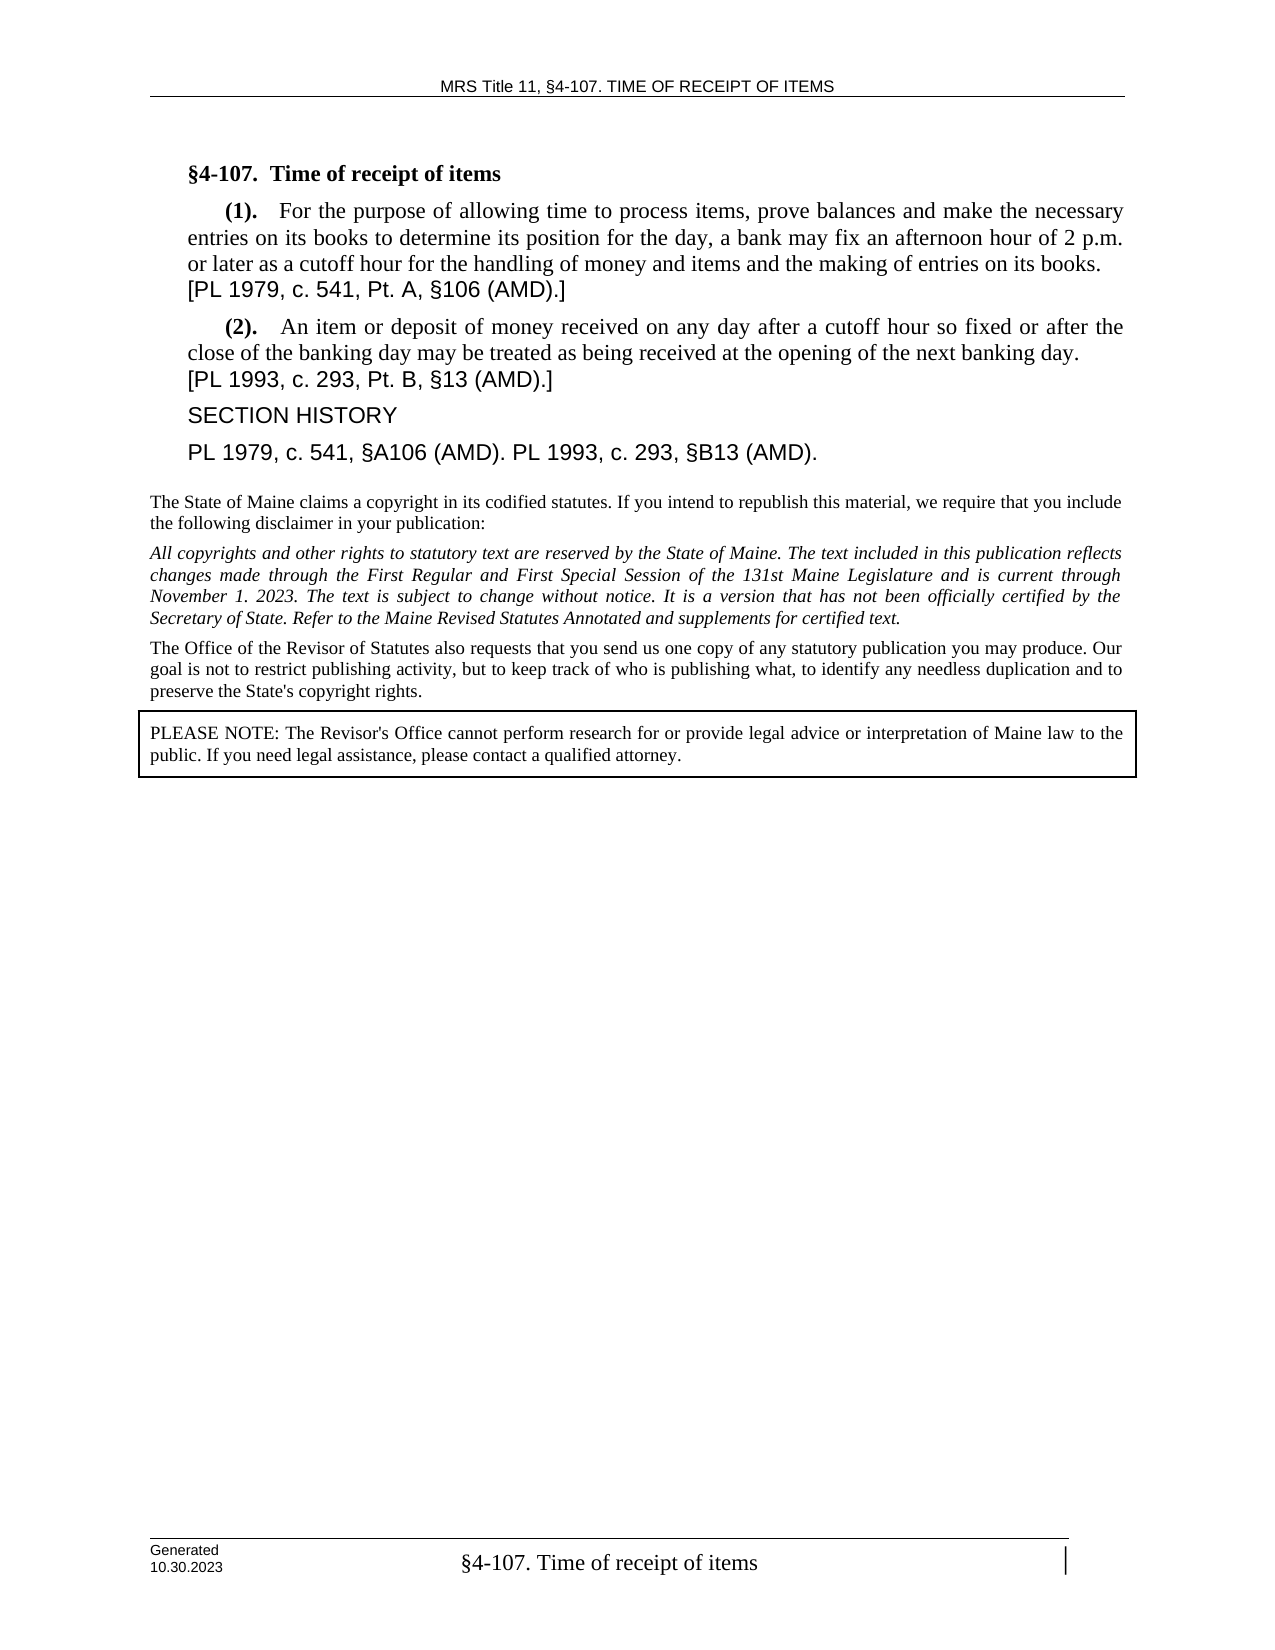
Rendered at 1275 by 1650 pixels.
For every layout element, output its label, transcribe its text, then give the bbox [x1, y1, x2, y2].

text §4-107. Time of receipt of items [187, 160, 1125, 187]
text The State of Maine claims a copyright in its codified statutes. If you intend to republish this material, we require that you include the following disclaimer in your publication: [150, 491, 1125, 534]
text (1). For the purpose of allowing time to process items, prove balances and make the necessary entries on its books to determine its position for the day, a bank may fix an afternoon hour of 2 p.m. or later as a cutoff hour for the handling of money and items and the making of entries on its books. [187, 197, 1125, 276]
text PL 1979, c. 541, §A106 (AMD). PL 1993, c. 293, §B13 (AMD). [187, 439, 1125, 466]
text (2). An item or deposit of money received on any day after a cutoff hour so fixed or after the close of the banking day may be treated as being received at the opening of the next banking day. [187, 313, 1125, 366]
text PLEASE NOTE: The Revisor's Office cannot perform research for or provide legal advice or interpretation of Maine law to the public. If you need legal assistance, please contact a qualified attorney. [140, 712, 1135, 776]
text SECTION HISTORY [187, 402, 1125, 429]
text All copyrights and other rights to statutory text are reserved by the State of Maine. The text included in this publication reflects changes made through the First Regular and First Special Session of the 131st Maine Legislature and is current through November 1. 2023 . The text is subject to change without notice. It is a version that has not been officially certified by the Secretary of State. Refer to the Maine Revised Statutes Annotated and supplements for certified text. [150, 542, 1125, 628]
text The Office of the Revisor of Statutes also requests that you send us one copy of any statutory publication you may produce. Our goal is not to restrict publishing activity, but to keep track of who is publishing what, to identify any needless duplication and to preserve the State's copyright rights. [150, 637, 1125, 701]
text [PL 1993, c. 293, Pt. B, §13 (AMD).] [187, 366, 1125, 392]
text [PL 1979, c. 541, Pt. A, §106 (AMD).] [187, 276, 1125, 303]
